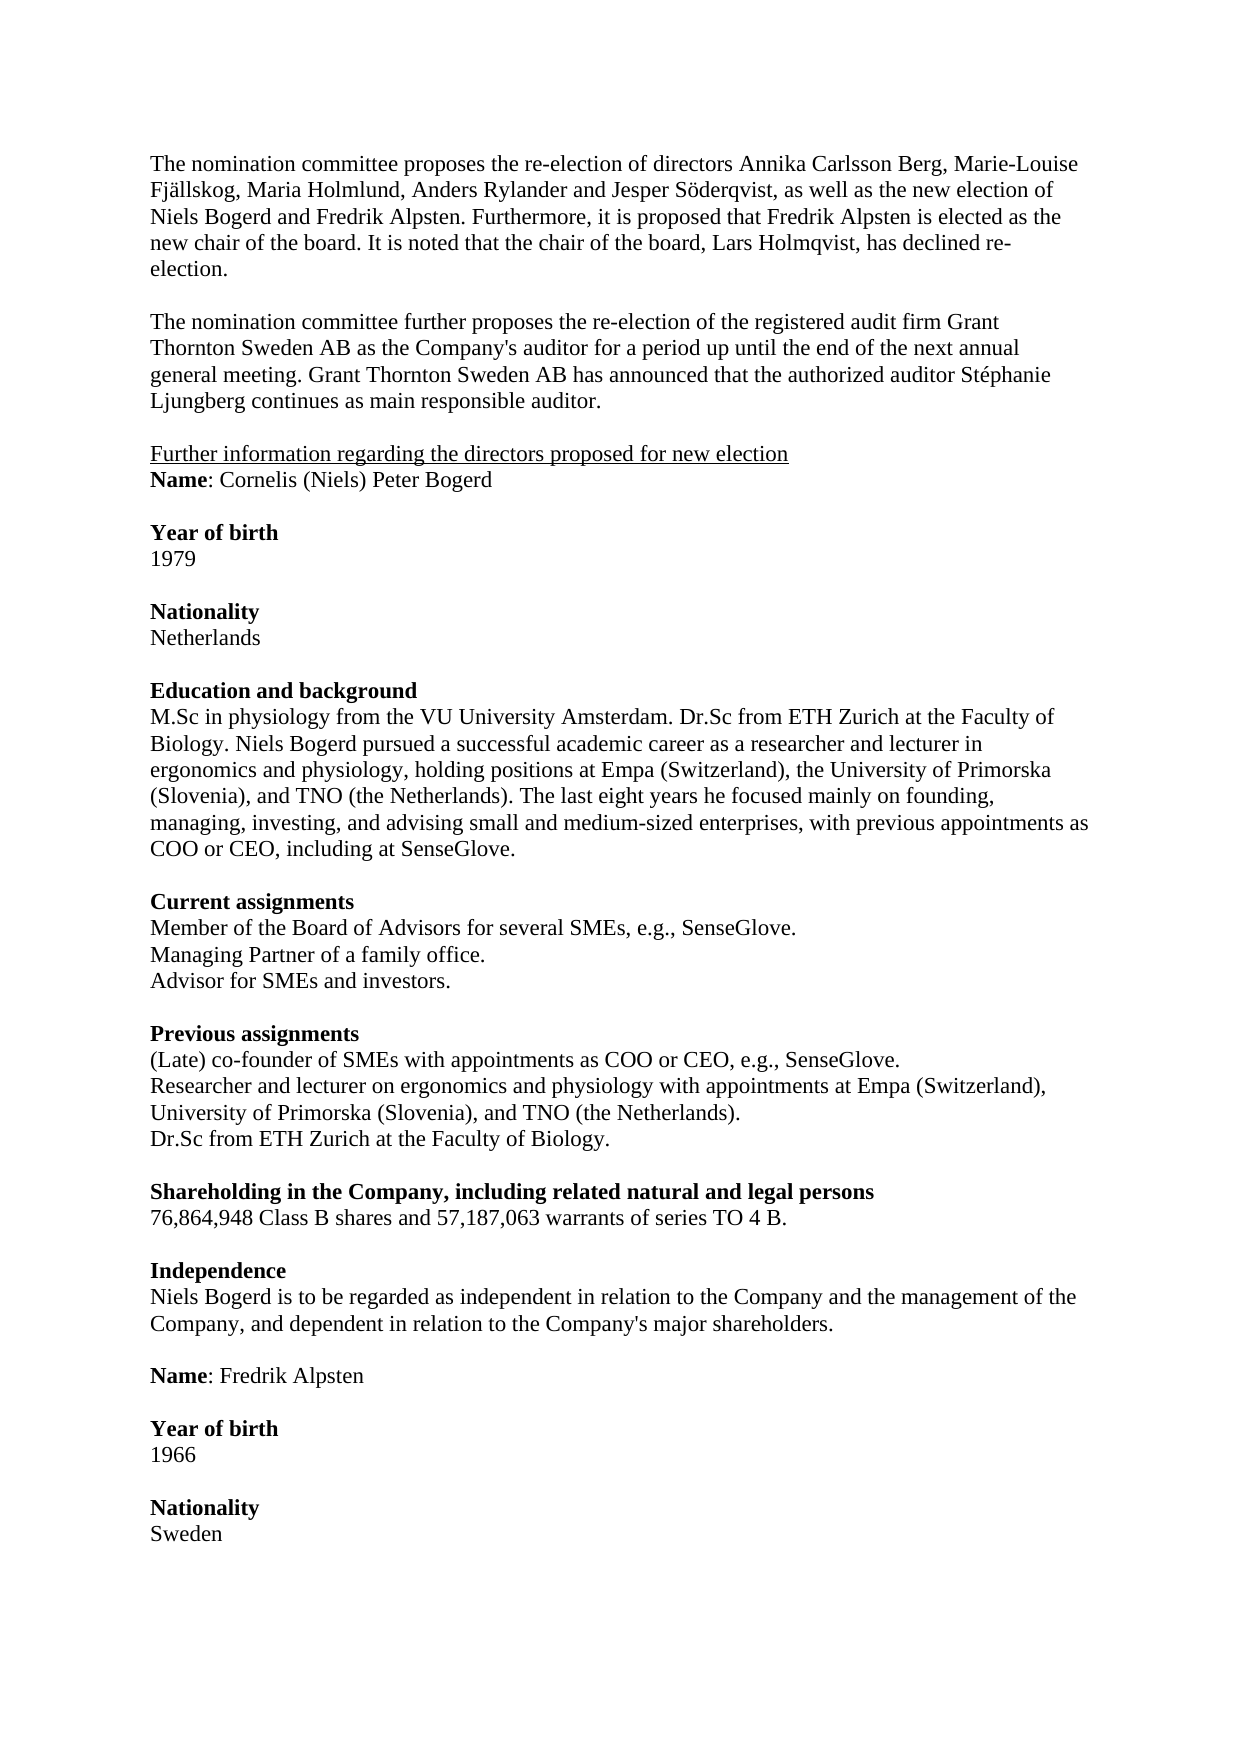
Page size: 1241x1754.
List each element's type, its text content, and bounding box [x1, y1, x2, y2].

text Year of birth [150, 519, 1090, 545]
text Previous assignments [150, 1020, 1090, 1046]
text Nationality [150, 598, 1090, 624]
text Name: Fredrik Alpsten [150, 1362, 1090, 1389]
text Name: Cornelis (Niels) Peter Bogerd [150, 466, 1090, 493]
text M.Sc in physiology from the VU University Amsterdam. Dr.Sc from ETH Zurich at the Faculty of Biology. Niels Bogerd pursued a successful academic career as a researcher and lecturer in ergonomics and physiology, holding positions at Empa (Switzerland), the University of Primorska (Slovenia), and TNO (the Netherlands). The last eight years he focused mainly on founding, managing, investing, and advising small and medium-sized enterprises, with previous appointments as COO or CEO, including at SenseGlove. [150, 703, 1090, 862]
text 1979 [150, 545, 1090, 572]
text Sweden [150, 1520, 1090, 1547]
text Niels Bogerd is to be regarded as independent in relation to the Company and the management of the Company, and dependent in relation to the Company's major shareholders. [150, 1283, 1090, 1336]
text Education and background [150, 677, 1090, 703]
text Further information regarding the directors proposed for new election [150, 440, 1090, 466]
text Year of birth [150, 1415, 1090, 1441]
text Managing Partner of a family office. [150, 941, 1090, 967]
text Member of the Board of Advisors for several SMEs, e.g., SenseGlove. [150, 914, 1090, 941]
text Researcher and lecturer on ergonomics and physiology with appointments at Empa (Switzerland), University of Primorska (Slovenia), and TNO (the Netherlands). [150, 1072, 1090, 1125]
text Shareholding in the Company, including related natural and legal persons [150, 1178, 1090, 1204]
text Netherlands [150, 624, 1090, 651]
text Advisor for SMEs and investors. [150, 967, 1090, 993]
text Nationality [150, 1494, 1090, 1520]
text (Late) co-founder of SMEs with appointments as COO or CEO, e.g., SenseGlove. [150, 1046, 1090, 1072]
text 76,864,948 Class B shares and 57,187,063 warrants of series TO 4 B. [150, 1204, 1090, 1231]
text 1966 [150, 1441, 1090, 1468]
text Current assignments [150, 888, 1090, 914]
text Independence [150, 1257, 1090, 1283]
text Dr.Sc from ETH Zurich at the Faculty of Biology. [150, 1125, 1090, 1151]
text The nomination committee proposes the re-election of directors Annika Carlsson Berg, Marie-Louise Fjällskog, Maria Holmlund, Anders Rylander and Jesper Söderqvist, as well as the new election of Niels Bogerd and Fredrik Alpsten. Furthermore, it is proposed that Fredrik Alpsten is elected as the new chair of the board. It is noted that the chair of the board, Lars Holmqvist, has declined re-election. [150, 150, 1090, 282]
text The nomination committee further proposes the re-election of the registered audit firm Grant Thornton Sweden AB as the Company's auditor for a period up until the end of the next annual general meeting. Grant Thornton Sweden AB has announced that the authorized auditor Stéphanie Ljungberg continues as main responsible auditor. [150, 308, 1090, 413]
